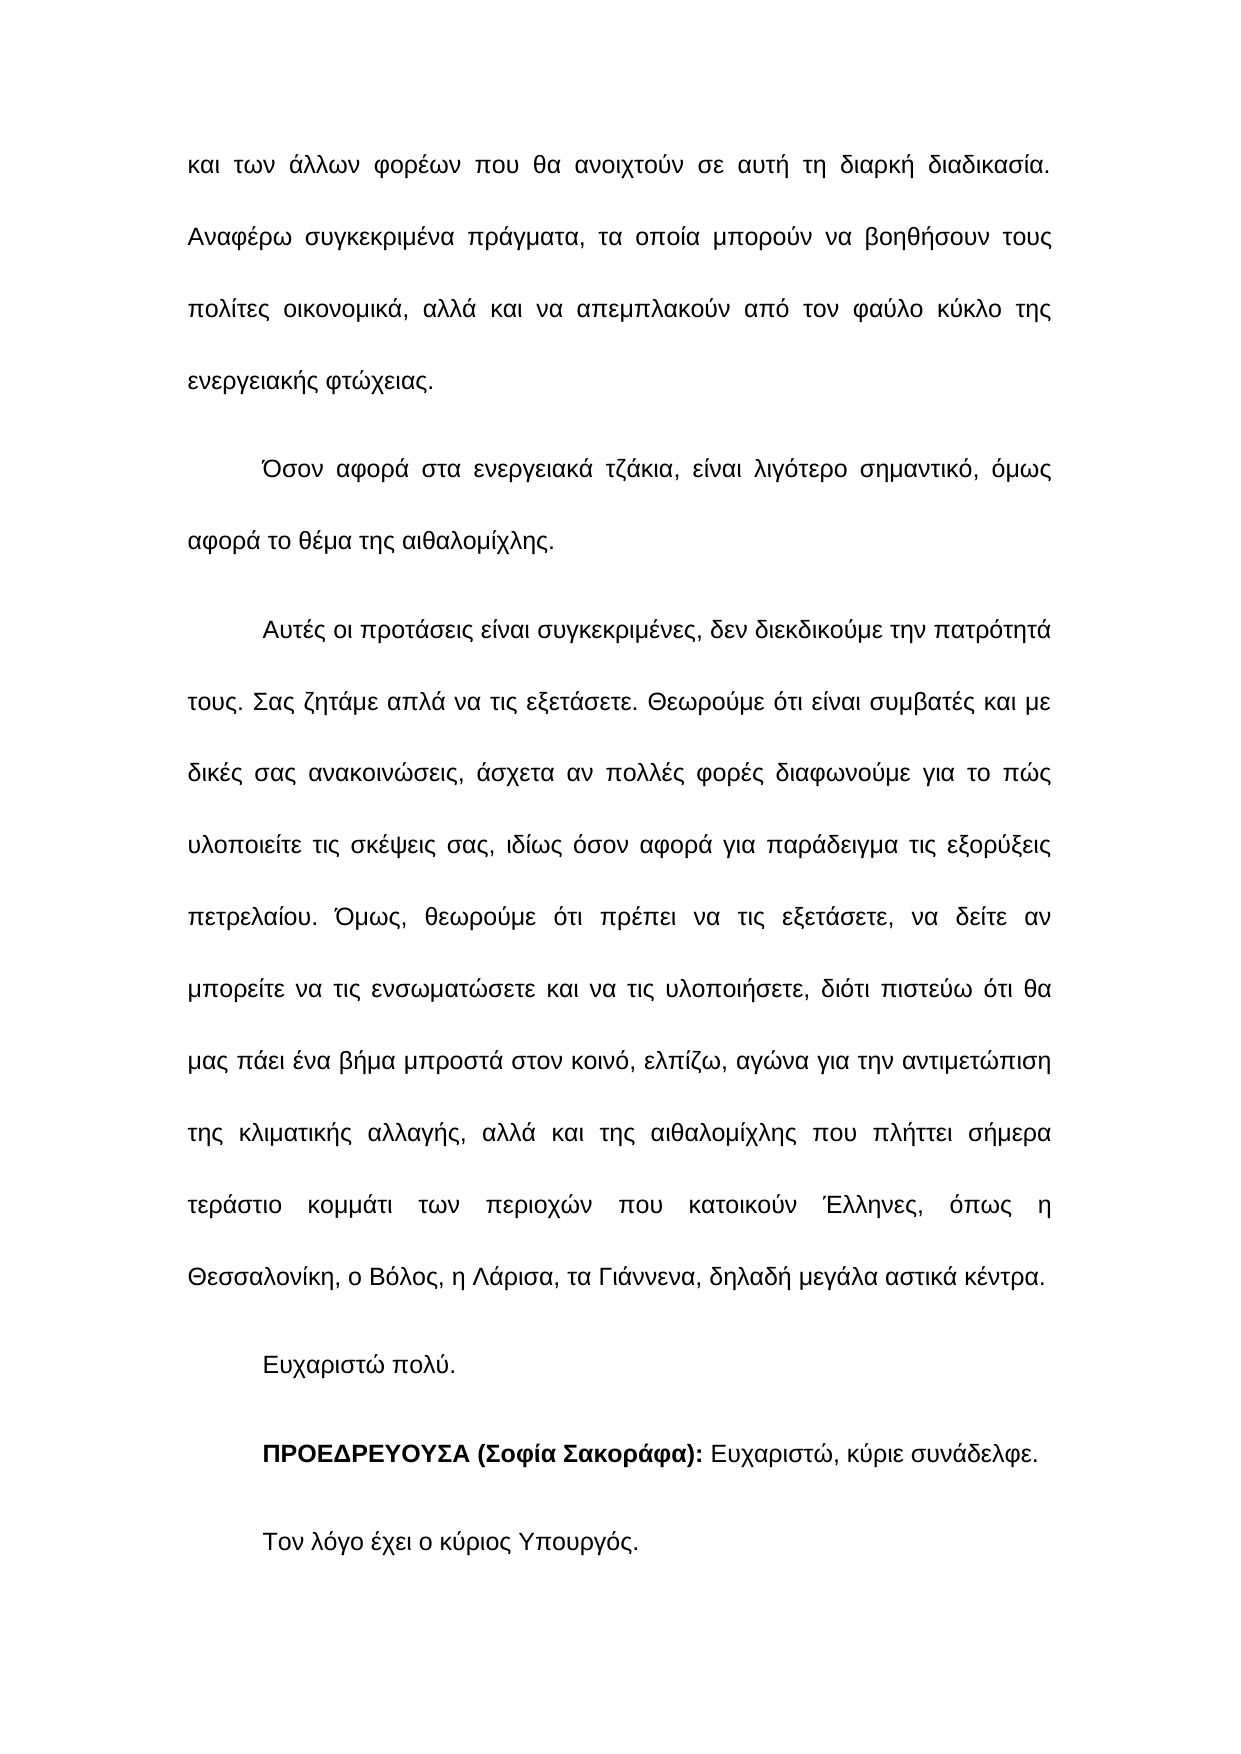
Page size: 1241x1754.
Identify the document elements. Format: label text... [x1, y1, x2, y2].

text ΠΡΟΕΔΡΕΥΟΥΣΑ (Σοφία Σακοράφα): Ευχαριστώ, κύριε συνάδελφε. [187, 1438, 1053, 1467]
text Ευχαριστώ πολύ. [187, 1350, 1053, 1379]
text Όσον αφορά στα ενεργειακά τζάκια, είναι λιγότερο σημαντικό, όμως αφορά το θέμα της αιθαλομίχλης. [187, 454, 1053, 555]
text Τον λόγο έχει ο κύριος Υπουργός. [187, 1527, 1053, 1556]
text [187, 150, 1053, 394]
text Αυτές οι προτάσεις είναι συγκεκριμένες, δεν διεκδικούμε την πατρότητά τους. Σας ζητάμε απλά να τις εξετάσετε. Θεωρούμε ότι είναι συμβατές και με δικές σας ανακοινώσεις, άσχετα αν πολλές φορές διαφωνούμε για το πώς υλοποιείτε τις σκέψεις σας, ιδίως όσον αφορά για παράδειγμα τις εξορύξεις πετρελαίου. Όμως, θεωρούμε ότι πρέπει να τις εξετάσετε, να δείτε αν μπορείτε να τις ενσωματώσετε και να τις υλοποιήσετε, διότι πιστεύω ότι θα μας πάει ένα βήμα μπροστά στον κοινό, ελπίζω, αγώνα για την αντιμετώπιση της κλιματικής αλλαγής, αλλά και της αιθαλομίχλης που πλήττει σήμερα τεράστιο κομμάτι των περιοχών που κατοικούν Έλληνες, όπως η Θεσσαλονίκη, ο Βόλος, η Λάρισα, τα Γιάννενα, δηλαδή μεγάλα αστικά κέντρα. [187, 614, 1053, 1290]
